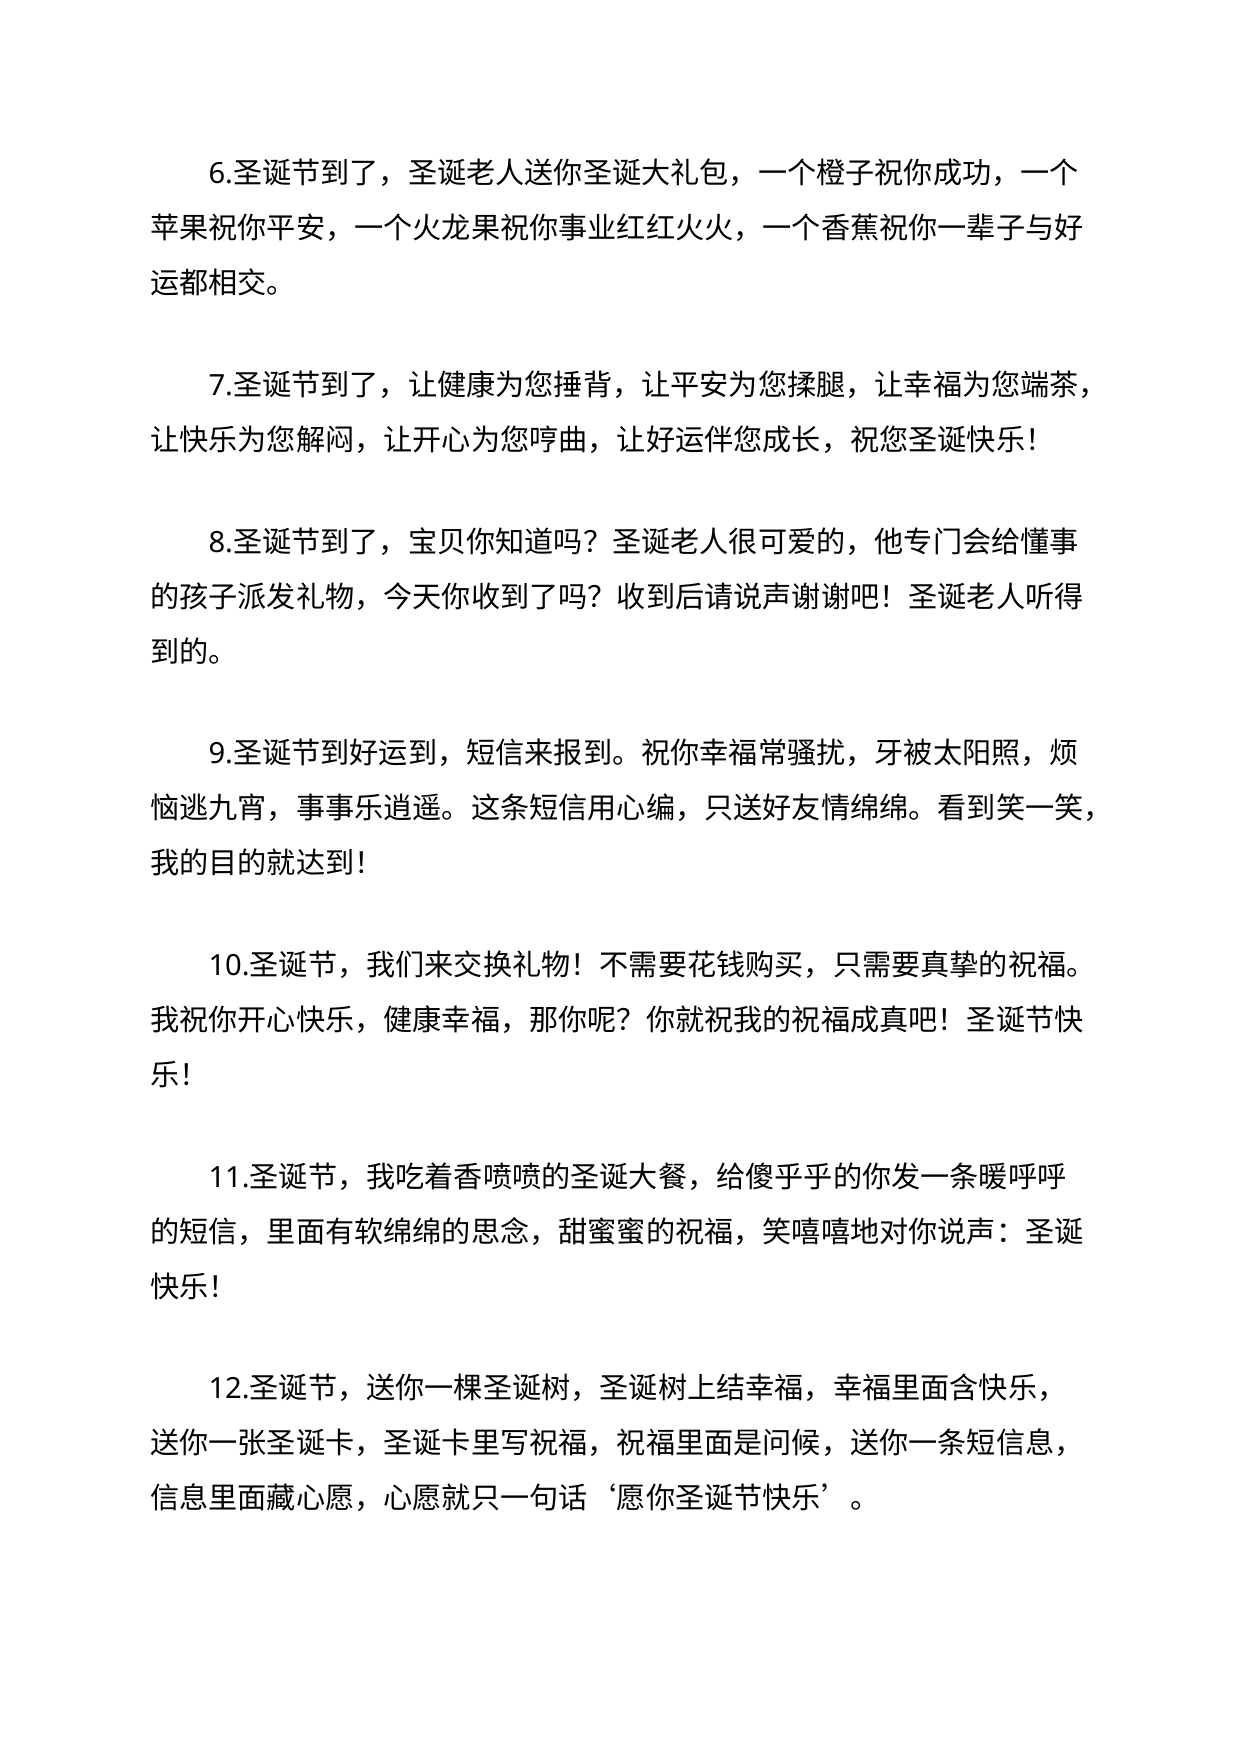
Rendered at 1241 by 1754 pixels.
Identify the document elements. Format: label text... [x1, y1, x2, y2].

text 7.圣诞节到了，让健康为您捶背，让平安为您揉腿，让幸福为您端茶，让快乐为您解闷，让开心为您哼曲，让好运伴您成长，祝您圣诞快乐！ [150, 362, 1090, 459]
text 10.圣诞节，我们来交换礼物！不需要花钱购买，只需要真挚的祝福。我祝你开心快乐，健康幸福，那你呢？你就祝我的祝福成真吧！圣诞节快乐！ [150, 942, 1090, 1094]
text 8.圣诞节到了，宝贝你知道吗？圣诞老人很可爱的，他专门会给懂事的孩子派发礼物，今天你收到了吗？收到后请说声谢谢吧！圣诞老人听得到的。 [150, 518, 1090, 671]
text 11.圣诞节，我吃着香喷喷的圣诞大餐，给傻乎乎的你发一条暖呼呼的短信，里面有软绵绵的思念，甜蜜蜜的祝福，笑嘻嘻地对你说声：圣诞快乐！ [150, 1153, 1090, 1306]
text 9.圣诞节到好运到，短信来报到。祝你幸福常骚扰，牙被太阳照，烦恼逃九宵，事事乐逍遥。这条短信用心编，只送好友情绵绵。看到笑一笑，我的目的就达到！ [150, 730, 1090, 882]
text 12.圣诞节，送你一棵圣诞树，圣诞树上结幸福，幸福里面含快乐，送你一张圣诞卡，圣诞卡里写祝福，祝福里面是问候，送你一条短信息，信息里面藏心愿，心愿就只一句话‘愿你圣诞节快乐’。 [150, 1365, 1090, 1517]
text 6.圣诞节到了，圣诞老人送你圣诞大礼包，一个橙子祝你成功，一个苹果祝你平安，一个火龙果祝你事业红红火火，一个香蕉祝你一辈子与好运都相交。 [150, 150, 1090, 302]
